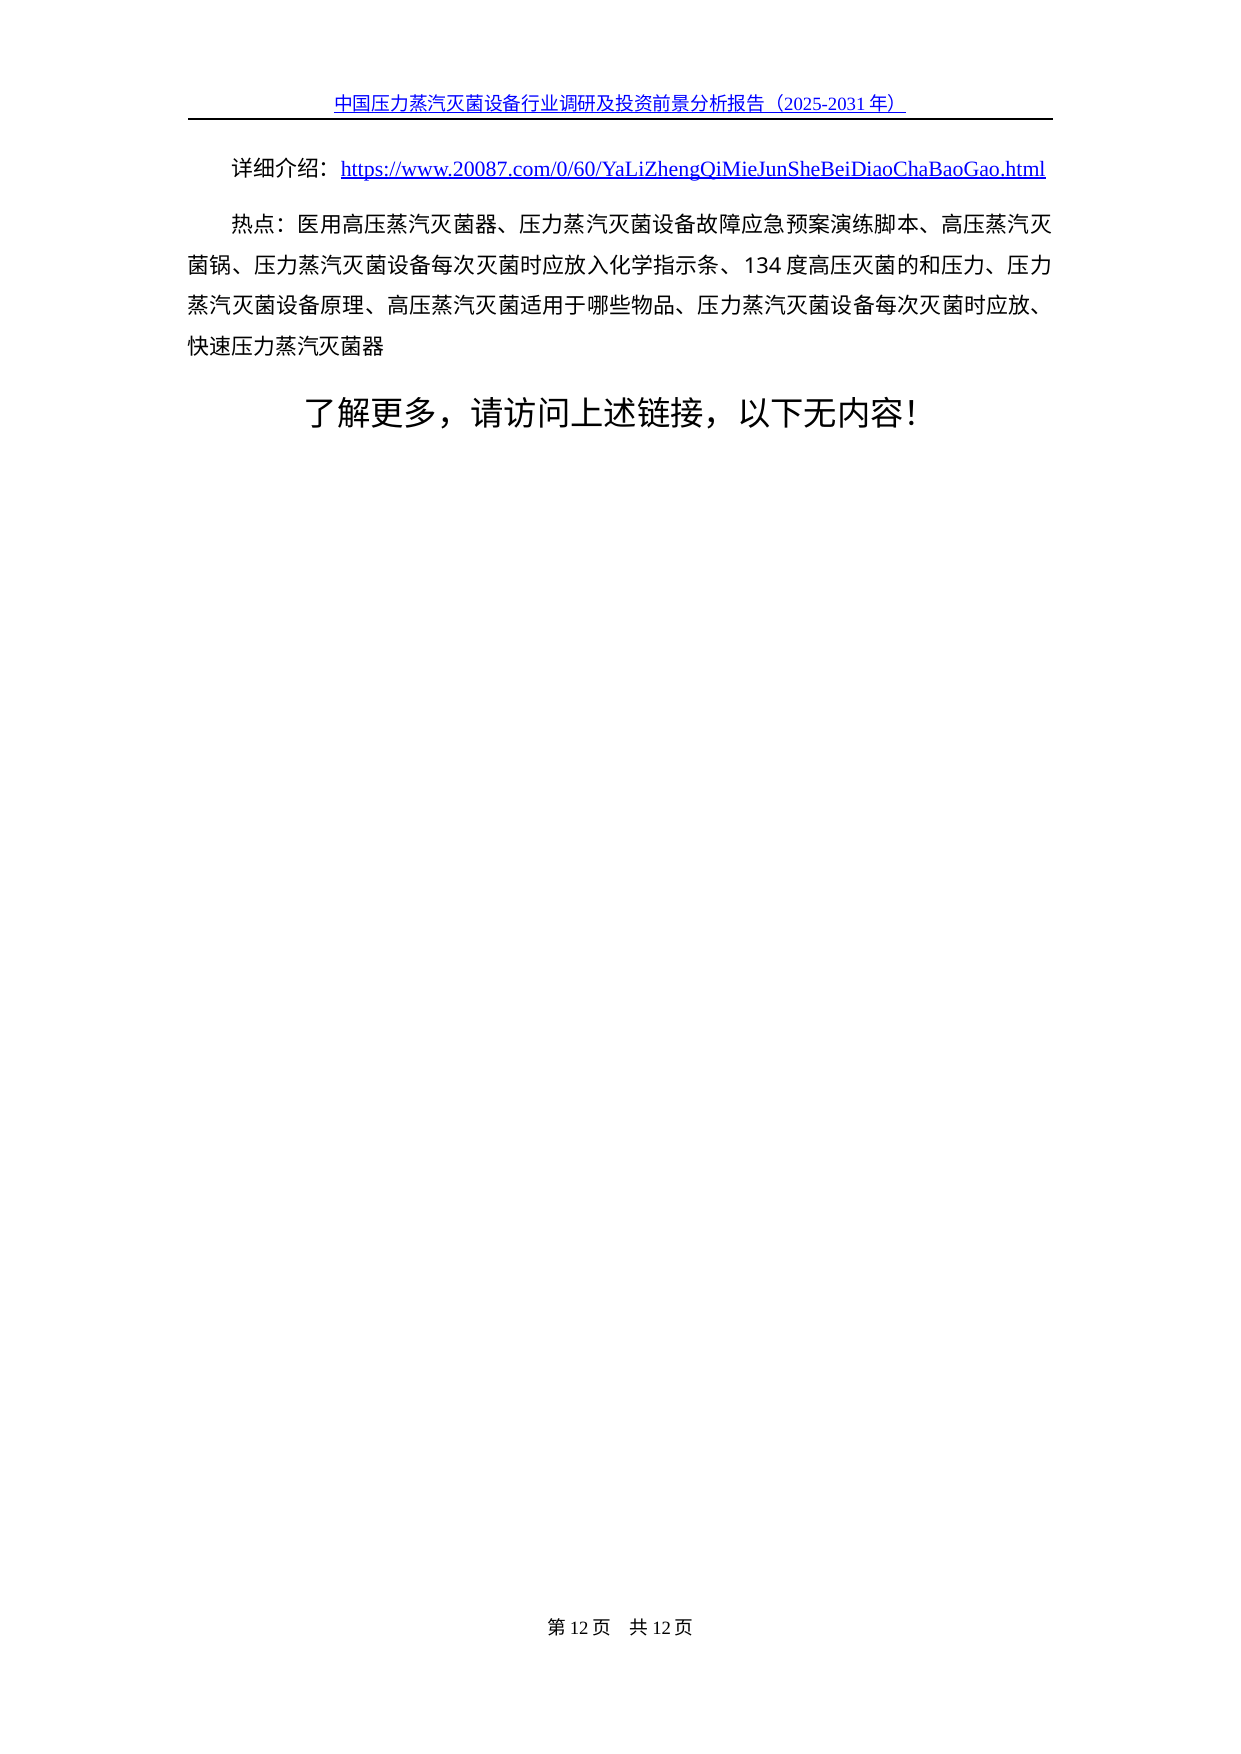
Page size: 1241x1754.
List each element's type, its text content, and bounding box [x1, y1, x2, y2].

text 详细介绍：https://www.20087.com/0/60/YaLiZhengQiMieJunSheBeiDiaoChaBaoGao.html [187, 150, 1053, 183]
title 了解更多，请访问上述链接，以下无内容！ [187, 379, 1053, 444]
text 热点：医用高压蒸汽灭菌器、压力蒸汽灭菌设备故障应急预案演练脚本、高压蒸汽灭菌锅、压力蒸汽灭菌设备每次灭菌时应放入化学指示条、134度高压灭菌的和压力、压力蒸汽灭菌设备原理、高压蒸汽灭菌适用于哪些物品、压力蒸汽灭菌设备每次灭菌时应放、快速压力蒸汽灭菌器 [187, 207, 1053, 361]
